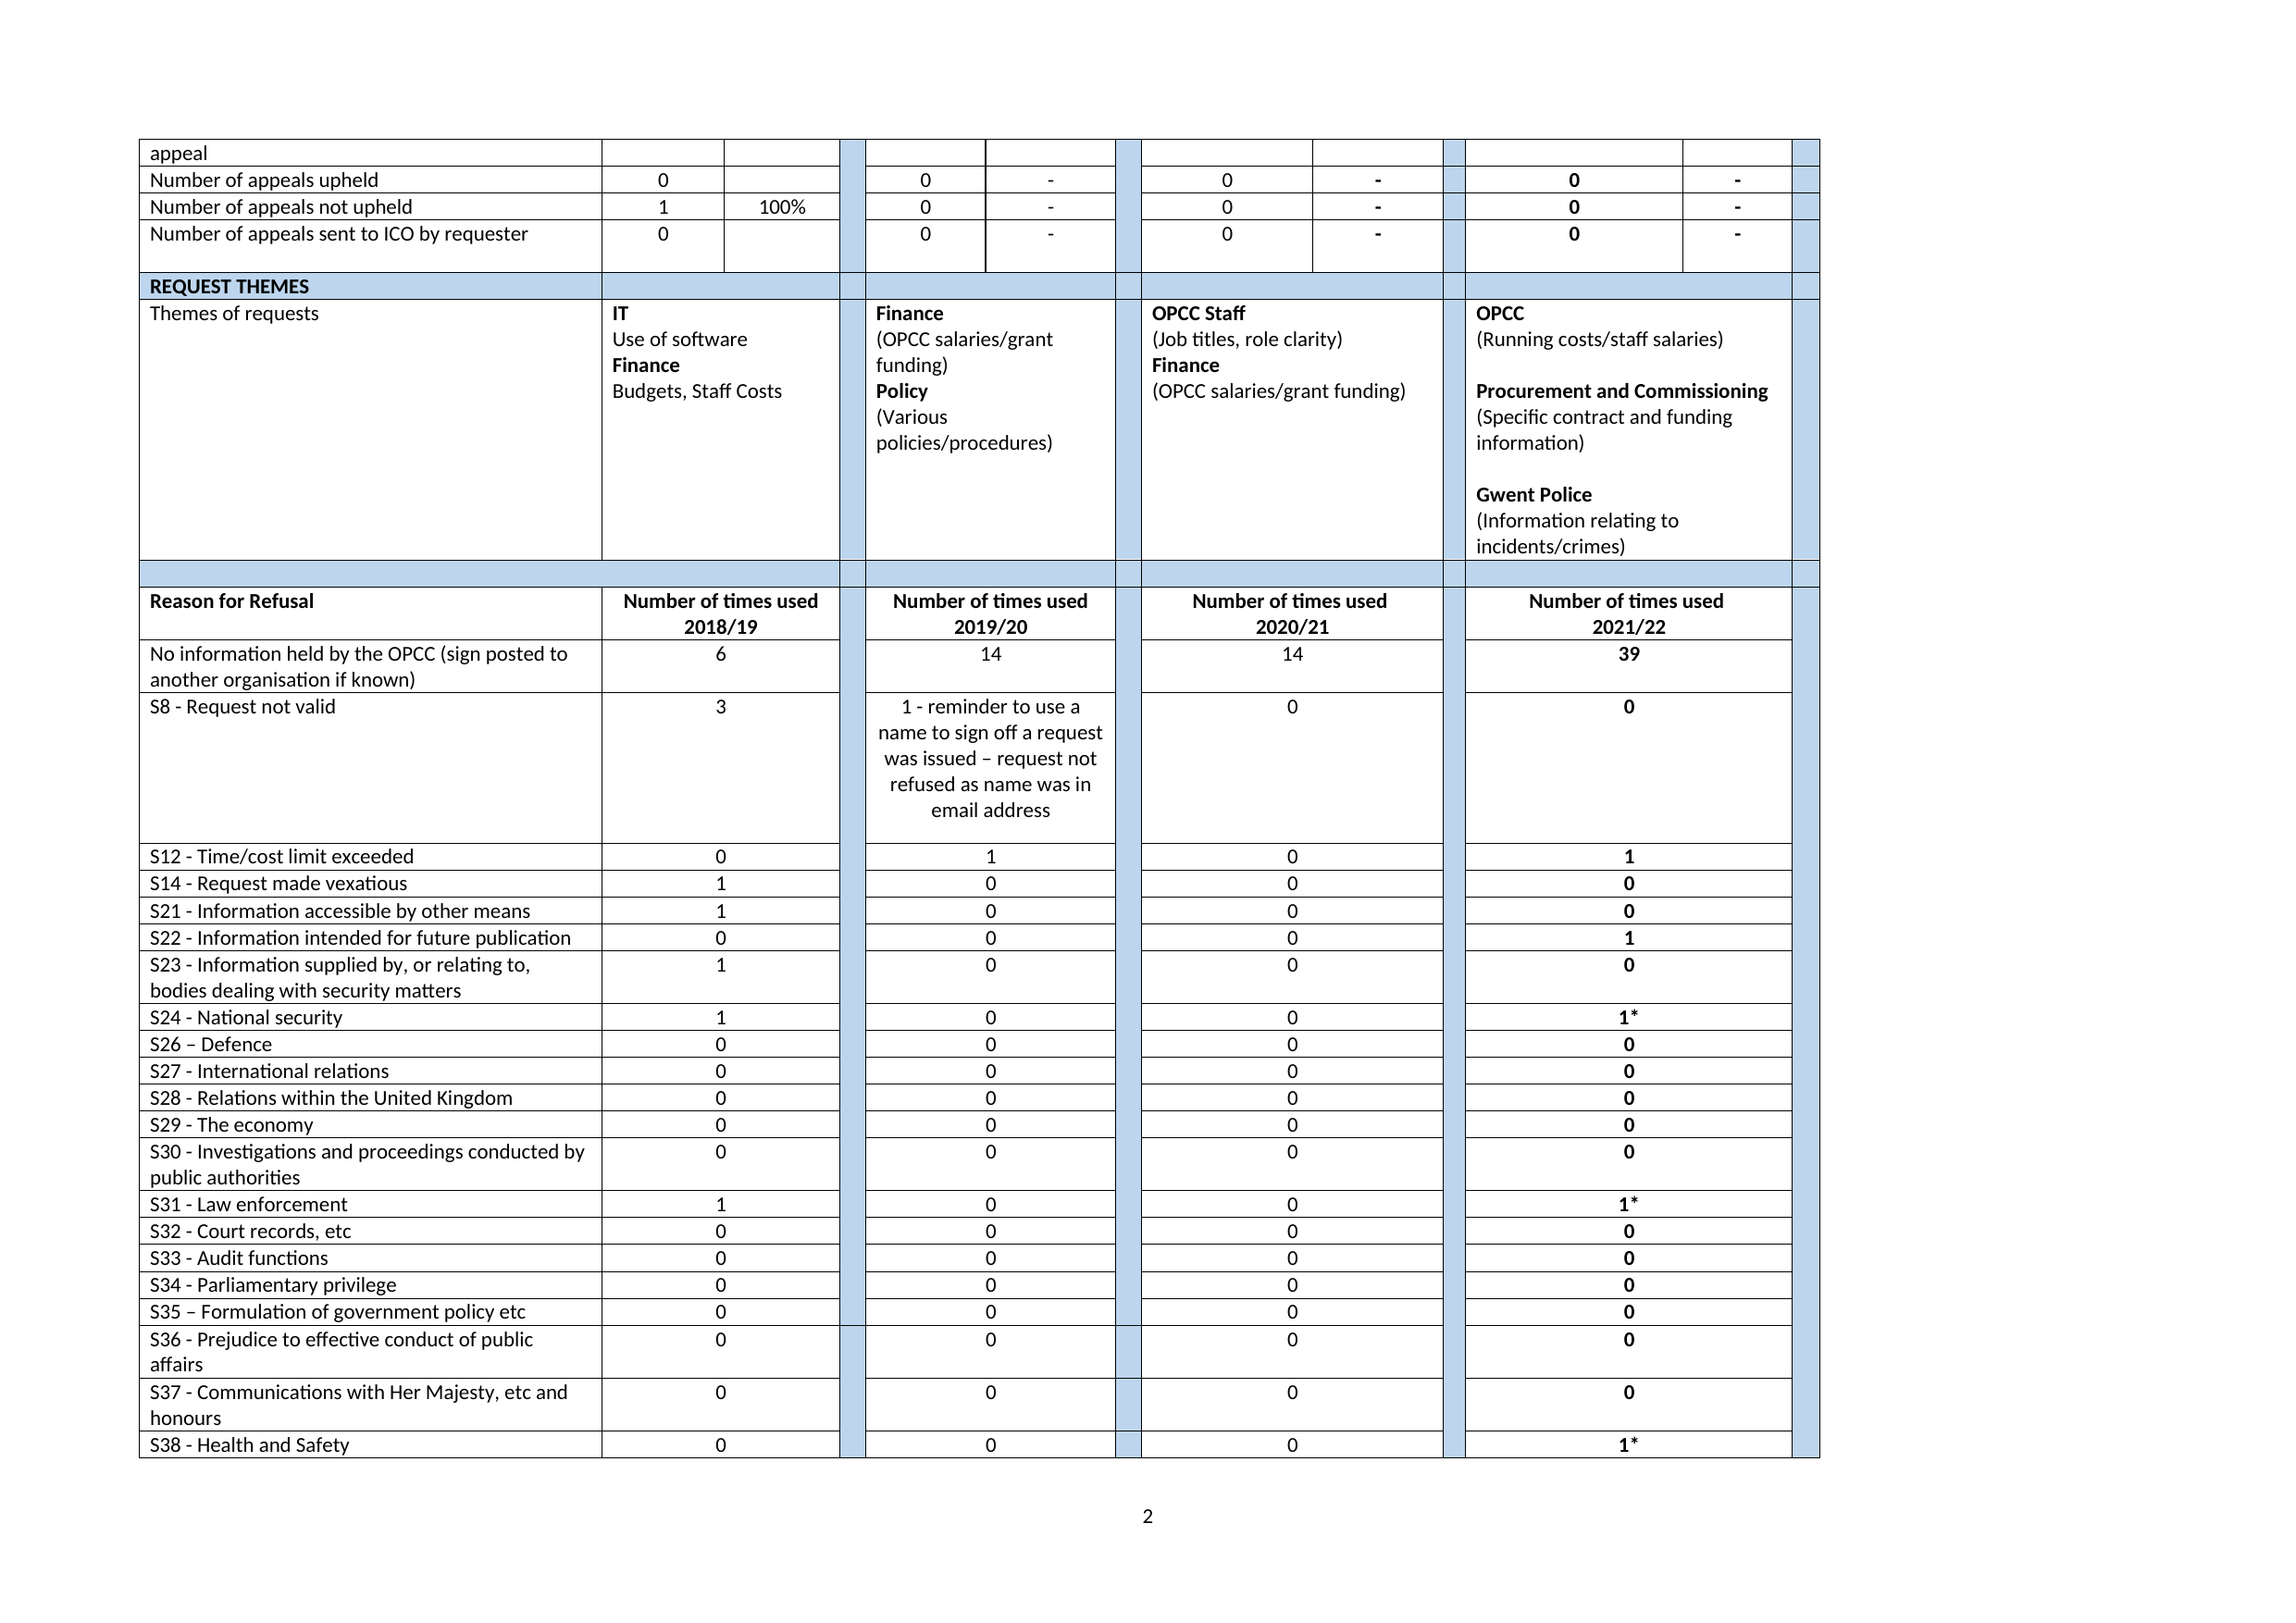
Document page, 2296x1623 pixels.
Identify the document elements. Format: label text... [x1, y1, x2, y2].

table_cell [725, 140, 839, 166]
table_cell S28 - Relations within the United Kingdom [140, 1084, 602, 1110]
table_cell 0 [602, 1058, 839, 1084]
table_cell 3 [602, 693, 839, 843]
table_cell - [1683, 167, 1792, 192]
table_cell 0 [1466, 167, 1682, 192]
table_cell 0 [602, 1111, 839, 1137]
table_cell Number of appeals upheld [140, 167, 602, 192]
table_cell S31 - Law enforcement [140, 1191, 602, 1217]
table_cell Themes of requests [140, 300, 602, 559]
table_cell S37 - Communications with Her Majesty, etc and honours [140, 1379, 602, 1431]
table_cell [1793, 220, 1819, 272]
table_cell 0 [866, 1379, 1115, 1431]
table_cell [140, 140, 602, 166]
table_cell - [987, 220, 1115, 272]
table_cell 0 [1142, 1379, 1443, 1431]
table_cell 0 [866, 1326, 1115, 1378]
table_cell S32 - Court records, etc [140, 1218, 602, 1244]
table_cell 0 [866, 220, 985, 272]
table_cell [840, 561, 865, 587]
table_cell 1 [1466, 844, 1792, 869]
table_cell 0 [602, 1379, 839, 1431]
table_cell - [987, 140, 1115, 166]
table_cell 0 [866, 951, 1115, 1003]
table_cell 0 [866, 1058, 1115, 1084]
table_cell [140, 561, 839, 587]
table_cell 0 [866, 1218, 1115, 1244]
table_cell 100% [725, 193, 839, 219]
table_cell [1116, 1431, 1141, 1457]
table_cell 0 [1142, 924, 1443, 950]
table_cell 0 [602, 220, 724, 272]
table_cell 0 [602, 1138, 839, 1190]
table_cell [1466, 273, 1792, 299]
table_cell 0 [866, 871, 1115, 897]
table_cell - [1313, 167, 1443, 192]
table_cell 0 [1466, 193, 1682, 219]
table_cell [1444, 588, 1465, 1457]
table_cell 0 [602, 1245, 839, 1270]
table_cell [866, 273, 1115, 299]
table_cell 0 [866, 140, 985, 166]
table_cell S35 – Formulation of government policy etc [140, 1299, 602, 1325]
table_cell 0 [1142, 1058, 1443, 1084]
table_cell [1444, 193, 1465, 219]
table_cell - [987, 167, 1115, 192]
table_cell S34 - Parliamentary privilege [140, 1272, 602, 1297]
table_cell [1116, 1326, 1141, 1378]
table_cell S22 - Information intended for future publication [140, 924, 602, 950]
table_cell - [1313, 193, 1443, 219]
table_cell S14 - Request made vexatious [140, 871, 602, 897]
table_cell 0 [866, 898, 1115, 923]
table_cell [1444, 220, 1465, 272]
table_cell 1* [1466, 1191, 1792, 1217]
table_cell [602, 273, 839, 299]
table_cell - [1683, 220, 1792, 272]
table_cell S23 - Information supplied by, or relating to, bodies dealing with security matters [140, 951, 602, 1003]
table_cell 0 [1466, 140, 1682, 166]
table_cell [1116, 273, 1141, 299]
table_cell 6 [602, 640, 839, 692]
table_cell 0 [1142, 1245, 1443, 1270]
table_cell 0 [1142, 1138, 1443, 1190]
table_cell 1 [602, 193, 724, 219]
table_cell Reason for Refusal [140, 588, 602, 639]
table_cell 0 [1466, 1272, 1792, 1297]
table_cell 0 [1142, 140, 1312, 166]
table_cell [1116, 561, 1141, 587]
table_cell - [1313, 140, 1443, 166]
table_cell OPCC (Running costs/staff salaries) Procurement and Commissioning (Specific contract and funding information) Gwent Police (Information relating to incidents/crimes) [1466, 300, 1792, 559]
table_cell 0 [1142, 1031, 1443, 1057]
table_cell 1* [1466, 1004, 1792, 1030]
table_cell S21 - Information accessible by other means [140, 898, 602, 923]
table_cell 0 [866, 1272, 1115, 1297]
table_cell [866, 561, 1115, 587]
table_cell [1116, 300, 1141, 559]
table_cell 0 [866, 167, 985, 192]
table_cell 0 [1466, 871, 1792, 897]
table_cell 0 [1466, 898, 1792, 923]
table_cell [1793, 193, 1819, 219]
table_cell [1793, 300, 1819, 559]
table_cell 0 [602, 1326, 839, 1378]
table_cell 0 [1466, 220, 1682, 272]
table_cell 0 [1466, 1138, 1792, 1190]
table_cell 0 [1142, 1431, 1443, 1457]
table_cell [1142, 561, 1443, 587]
table_cell [1444, 300, 1465, 559]
table_cell S24 - National security [140, 1004, 602, 1030]
table_cell Number of times used 2019/20 [866, 588, 1115, 639]
table_cell 0 [1142, 693, 1443, 843]
table_cell Finance (OPCC salaries/grant funding) Policy (Various policies/procedures) [866, 300, 1115, 559]
table_cell 0 [1142, 871, 1443, 897]
table_cell 0 [1142, 193, 1312, 219]
table_cell 19 [602, 140, 724, 166]
table_cell 0 [1142, 1084, 1443, 1110]
table_cell [840, 588, 865, 1325]
table_cell [1793, 561, 1819, 587]
table_cell 0 [602, 1218, 839, 1244]
table_cell S30 - Investigations and proceedings conducted by public authorities [140, 1138, 602, 1190]
table_cell 0 [1142, 844, 1443, 869]
table_cell 0 [866, 1245, 1115, 1270]
table_cell [1116, 588, 1141, 1325]
table_cell 1* [1466, 1431, 1792, 1457]
table_cell - [1683, 193, 1792, 219]
table_cell S36 - Prejudice to effective conduct of public affairs [140, 1326, 602, 1378]
table_cell No information held by the OPCC (sign posted to another organisation if known) [140, 640, 602, 692]
table_cell 1 [602, 1004, 839, 1030]
table_cell 0 [1466, 1218, 1792, 1244]
table_cell - [1313, 220, 1443, 272]
table_cell 0 [1466, 1031, 1792, 1057]
table_cell S27 - International relations [140, 1058, 602, 1084]
table_cell IT Use of software Finance Budgets, Staff Costs [602, 300, 839, 559]
table_cell [1116, 1379, 1141, 1431]
table_cell S33 - Audit functions [140, 1245, 602, 1270]
table_cell 0 [602, 1272, 839, 1297]
table_cell 0 [1142, 1218, 1443, 1244]
table_cell Number of times used 2018/19 [602, 588, 839, 639]
table_cell 0 [1466, 693, 1792, 843]
table_cell Number of appeals sent to ICO by requester [140, 220, 602, 272]
table_cell S29 - The economy [140, 1111, 602, 1137]
table_cell 0 [1466, 1326, 1792, 1378]
table_cell [1793, 588, 1819, 1457]
table_cell [840, 300, 865, 559]
table_cell [840, 1326, 865, 1457]
table_cell 14 [866, 640, 1115, 692]
table_cell 0 [1466, 1111, 1792, 1137]
table_cell - [987, 193, 1115, 219]
table_cell S38 - Health and Safety [140, 1431, 602, 1457]
table_cell 0 [1142, 1004, 1443, 1030]
table_cell 0 [602, 844, 839, 869]
table_cell Number of appeals not upheld [140, 193, 602, 219]
table_cell [725, 167, 839, 192]
table_cell [1466, 561, 1792, 587]
table_cell 0 [1466, 951, 1792, 1003]
table_cell 1 [602, 951, 839, 1003]
table_cell 0 [1142, 951, 1443, 1003]
table_cell 0 [866, 924, 1115, 950]
table_cell [840, 273, 865, 299]
table_cell 0 [1466, 1379, 1792, 1431]
table_cell 0 [1466, 1299, 1792, 1325]
table_cell 0 [1142, 1191, 1443, 1217]
table_cell - [1683, 140, 1792, 166]
table_cell OPCC Staff (Job titles, role clarity) Finance (OPCC salaries/grant funding) [1142, 300, 1443, 559]
table_cell 0 [866, 1111, 1115, 1137]
table_cell 0 [866, 1084, 1115, 1110]
table_cell 0 [866, 1031, 1115, 1057]
table_cell [1793, 140, 1819, 166]
table_cell 0 [1142, 1326, 1443, 1378]
table_cell 0 [1466, 1058, 1792, 1084]
table_cell S12 - Time/cost limit exceeded [140, 844, 602, 869]
table_cell 0 [602, 924, 839, 950]
table_cell 0 [1142, 1272, 1443, 1297]
table_cell 1 - reminder to use a name to sign off a request was issued – request not refused as name was in email address [866, 693, 1115, 843]
table_cell REQUEST THEMES [140, 273, 602, 299]
table_cell 0 [1142, 220, 1312, 272]
table_cell [1793, 167, 1819, 192]
table_cell 0 [866, 193, 985, 219]
table_cell [1444, 273, 1465, 299]
table_cell Number of times used 2021/22 [1466, 588, 1792, 639]
table_cell 1 [1466, 924, 1792, 950]
table_cell 1 [602, 871, 839, 897]
table_cell [725, 220, 839, 272]
table_cell 39 [1466, 640, 1792, 692]
table_cell 0 [866, 1299, 1115, 1325]
table_cell 1 [602, 1191, 839, 1217]
table_cell 0 [602, 1084, 839, 1110]
table_cell 14 [1142, 640, 1443, 692]
table_cell 0 [866, 1431, 1115, 1457]
table_cell 0 [602, 1031, 839, 1057]
table_cell 0 [866, 1138, 1115, 1190]
table_cell [1444, 561, 1465, 587]
table_cell Number of times used 2020/21 [1142, 588, 1443, 639]
table_cell 0 [866, 1004, 1115, 1030]
table_cell 1 [866, 844, 1115, 869]
table_cell 1 [602, 898, 839, 923]
table_cell 0 [602, 1299, 839, 1325]
table_cell 0 [602, 1431, 839, 1457]
table_cell 0 [1466, 1084, 1792, 1110]
table_cell 0 [1142, 1111, 1443, 1137]
table_cell S26 – Defence [140, 1031, 602, 1057]
table_cell [1444, 140, 1465, 166]
table_cell [1444, 167, 1465, 192]
table_cell 0 [1142, 898, 1443, 923]
table_cell S8 - Request not valid [140, 693, 602, 843]
table_cell 0 [1142, 1299, 1443, 1325]
table_cell [1793, 273, 1819, 299]
table_cell 0 [1142, 167, 1312, 192]
table_cell [1142, 273, 1443, 299]
table_cell 0 [602, 167, 724, 192]
table_cell 0 [1466, 1245, 1792, 1270]
table_cell 0 [866, 1191, 1115, 1217]
